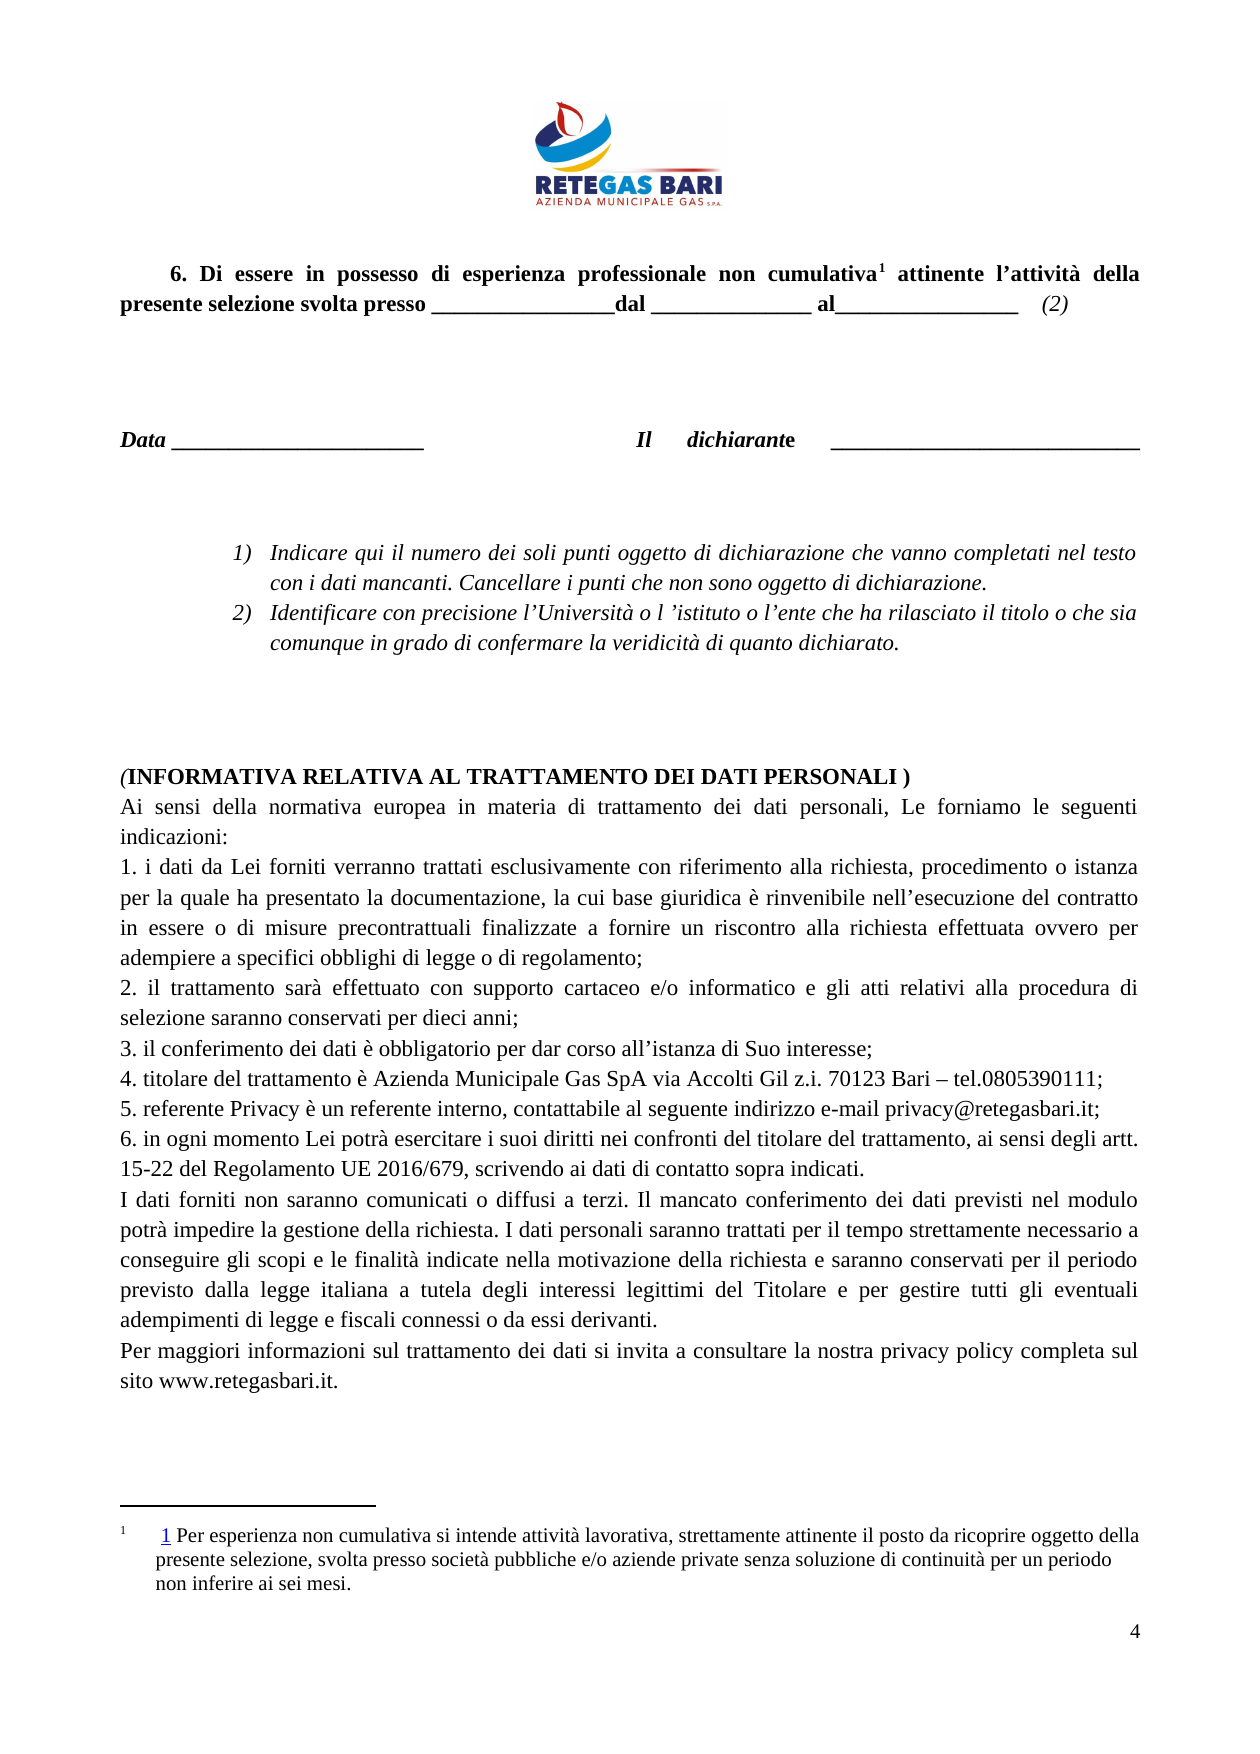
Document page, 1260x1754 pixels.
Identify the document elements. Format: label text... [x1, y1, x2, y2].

text 6. Di essere in possesso di esperienza professionale non cumulativa attinente l’attività della presente selezione svolta presso ________________dal ______________ al________________ (2) [120, 260, 1140, 316]
text 2. il trattamento sarà effettuato con supporto cartaceo e/o informatico e gli atti relativi alla procedura di selezione saranno conservati per dieci anni; [120, 974, 1140, 1031]
list Indicare qui il numero dei soli punti oggetto di dichiarazione che vanno completati nel testo con i dati mancanti. Cancellare i punti che non sono oggetto di dichiarazione. [232, 539, 1140, 595]
text Per maggiori informazioni sul trattamento dei dati si invita a consultare la nostra privacy policy completa sul sito www.retegasbari.it. [120, 1337, 1140, 1393]
text 6. in ogni momento Lei potrà esercitare i suoi diritti nei confronti del titolare del trattamento, ai sensi degli artt. 15-22 del Regolamento UE 2016/679, scrivendo ai dati di contatto sopra indicati. [120, 1125, 1140, 1182]
text (INFORMATIVA RELATIVA AL TRATTAMENTO DEI DATI PERSONALI ) [120, 763, 1140, 789]
text 3. il conferimento dei dati è obbligatorio per dar corso all’istanza di Suo interesse; [120, 1035, 1140, 1061]
text 1. i dati da Lei forniti verranno trattati esclusivamente con riferimento alla richiesta, procedimento o istanza per la quale ha presentato la documentazione, la cui base giuridica è rinvenibile nell’esecuzione del contratto in essere o di misure precontrattuali finalizzate a fornire un riscontro alla richiesta effettuata ovvero per adempiere a specifici obblighi di legge o di regolamento; [120, 853, 1140, 970]
text I dati forniti non saranno comunicati o diffusi a terzi. Il mancato conferimento dei dati previsti nel modulo potrà impedire la gestione della richiesta. I dati personali saranno trattati per il tempo strettamente necessario a conseguire gli scopi e le finalità indicate nella motivazione della richiesta e saranno conservati per il periodo previsto dalla legge italiana a tutela degli interessi legittimi del Titolare e per gestire tutti gli eventuali adempimenti di legge e fiscali connessi o da essi derivanti. [120, 1186, 1140, 1333]
text 4. titolare del trattamento è Azienda Municipale Gas SpA via Accolti Gil z.i. 70123 Bari – tel.0805390111; [120, 1065, 1140, 1091]
text 5. referente Privacy è un referente interno, contattabile al seguente indirizzo e-mail privacy@retegasbari.it; [120, 1095, 1140, 1121]
list Identificare con precisione l’Università o l ’istituto o l’ente che ha rilasciato il titolo o che sia comunque in grado di confermare la veridicità di quanto dichiarato. [232, 599, 1140, 656]
text Ai sensi della normativa europea in materia di trattamento dei dati personali, Le forniamo le seguenti indicazioni: [120, 793, 1140, 849]
picture [531, 99, 729, 212]
text Data ______________________ Il dichiarante ___________________________ [120, 426, 1140, 502]
